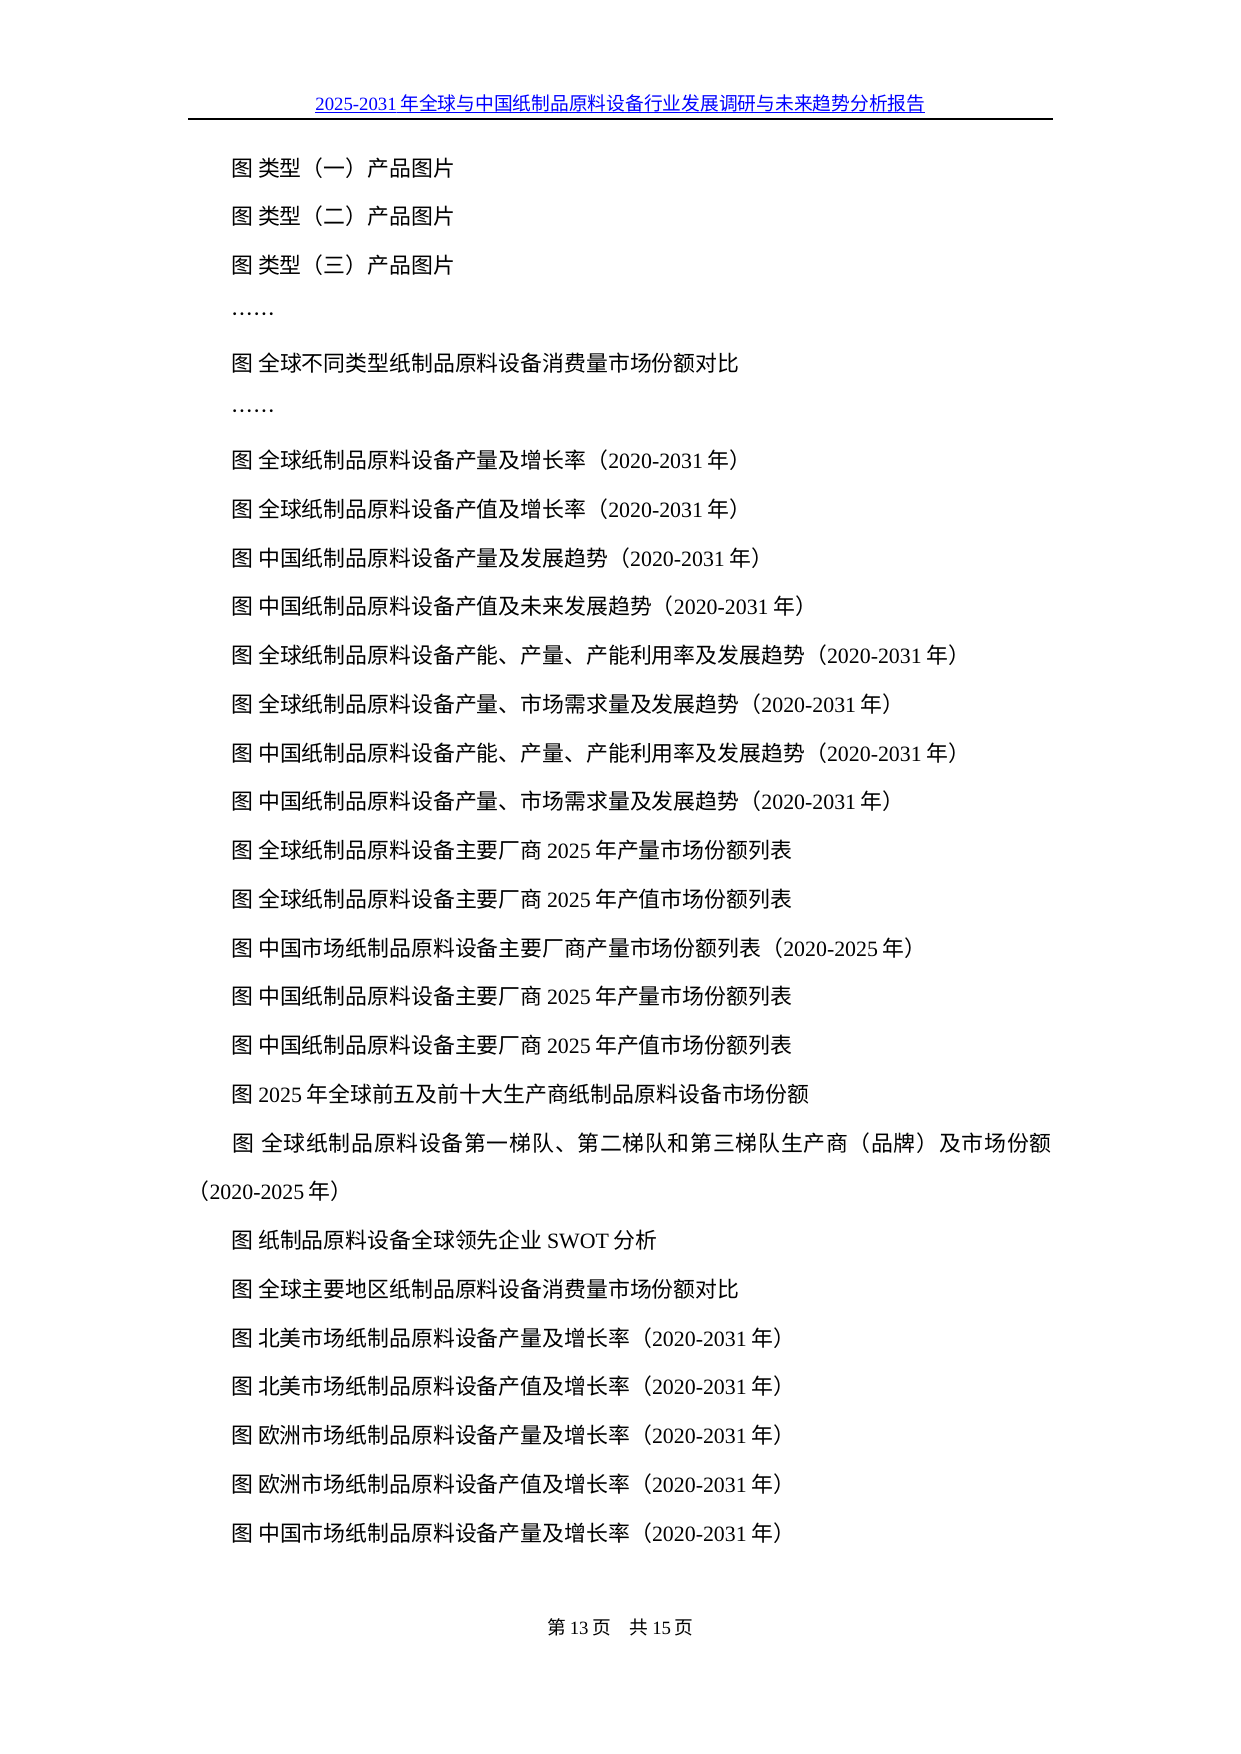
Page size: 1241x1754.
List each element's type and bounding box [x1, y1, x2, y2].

text [187, 150, 1053, 1548]
